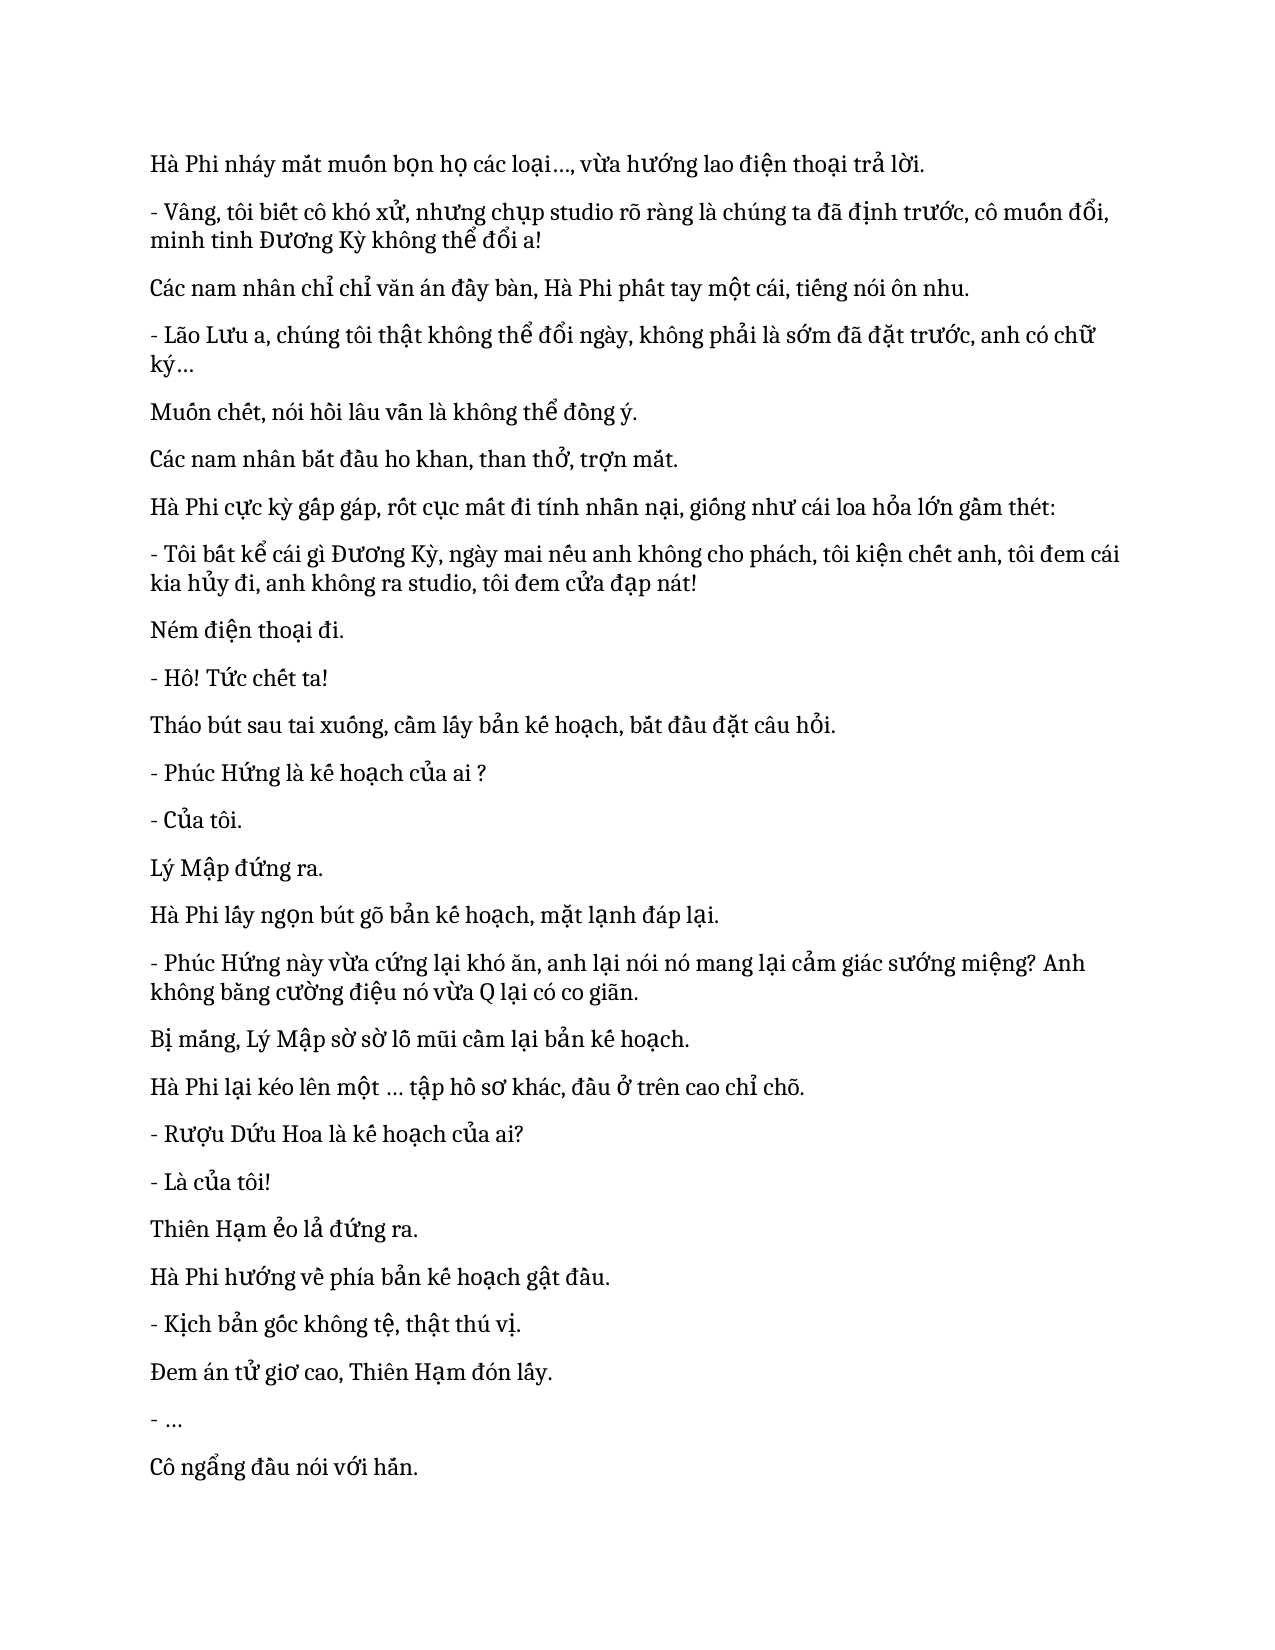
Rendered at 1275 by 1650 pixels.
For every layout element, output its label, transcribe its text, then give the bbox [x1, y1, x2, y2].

text - Là của tôi! [150, 1167, 1125, 1196]
text Hà Phi lấy ngọn bút gõ bản kế hoạch, mặt lạnh đáp lại. [150, 901, 1125, 930]
text - Lão Lưu a, chúng tôi thật không thể đổi ngày, không phải là sớm đã đặt trước, anh có chữ ký… [150, 321, 1125, 379]
text - Phúc Hứng này vừa cứng lại khó ăn, anh lại nói nó mang lại cảm giác sướng miệng? Anh không bằng cường điệu nó vừa Q lại có co giãn. [150, 949, 1125, 1006]
text Bị mắng, Lý Mập sờ sờ lỗ mũi cầm lại bản kế hoạch. [150, 1025, 1125, 1054]
text Hà Phi cực kỳ gấp gáp, rốt cục mất đi tính nhẫn nại, giống như cái loa hỏa lớn gầm thét: [150, 492, 1125, 521]
text - Phúc Hứng là kế hoạch của ai ? [150, 759, 1125, 787]
text - Kịch bản gốc không tệ, thật thú vị. [150, 1310, 1125, 1339]
text - Rượu Dứu Hoa là kế hoạch của ai? [150, 1120, 1125, 1149]
text - Của tôi. [150, 806, 1125, 835]
text - Vâng, tôi biết cô khó xử, nhưng chụp studio rõ ràng là chúng ta đã định trước, cô muốn đổi, minh tinh Đương Kỳ không thể đổi a! [150, 197, 1125, 255]
text Muốn chết, nói hồi lâu vẫn là không thể đồng ý. [150, 397, 1125, 426]
text Cô ngẩng đầu nói với hắn. [150, 1452, 1125, 1481]
text Các nam nhân bắt đầu ho khan, than thở, trợn mắt. [150, 445, 1125, 474]
text - Tôi bất kể cái gì Đương Kỳ, ngày mai nếu anh không cho phách, tôi kiện chết anh, tôi đem cái kia hủy đi, anh không ra studio, tôi đem cửa đạp nát! [150, 540, 1125, 597]
text Thiên Hạm ẻo lả đứng ra. [150, 1215, 1125, 1244]
text Đem án tử giơ cao, Thiên Hạm đón lấy. [150, 1357, 1125, 1386]
text Các nam nhân chỉ chỉ văn án đầy bàn, Hà Phi phất tay một cái, tiếng nói ôn nhu. [150, 274, 1125, 302]
text Lý Mập đứng ra. [150, 854, 1125, 882]
text Hà Phi nháy mắt muốn bọn họ các loại…, vừa hướng lao điện thoại trả lời. [150, 150, 1125, 179]
text Hà Phi hướng về phía bản kế hoạch gật đầu. [150, 1262, 1125, 1291]
text Tháo bút sau tai xuống, cầm lấy bản kế hoạch, bắt đầu đặt câu hỏi. [150, 711, 1125, 740]
text - … [150, 1405, 1125, 1434]
text - Hô! Tức chết ta! [150, 664, 1125, 692]
text Ném điện thoại đi. [150, 616, 1125, 645]
text Hà Phi lại kéo lên một … tập hồ sơ khác, đầu ở trên cao chỉ chõ. [150, 1072, 1125, 1101]
